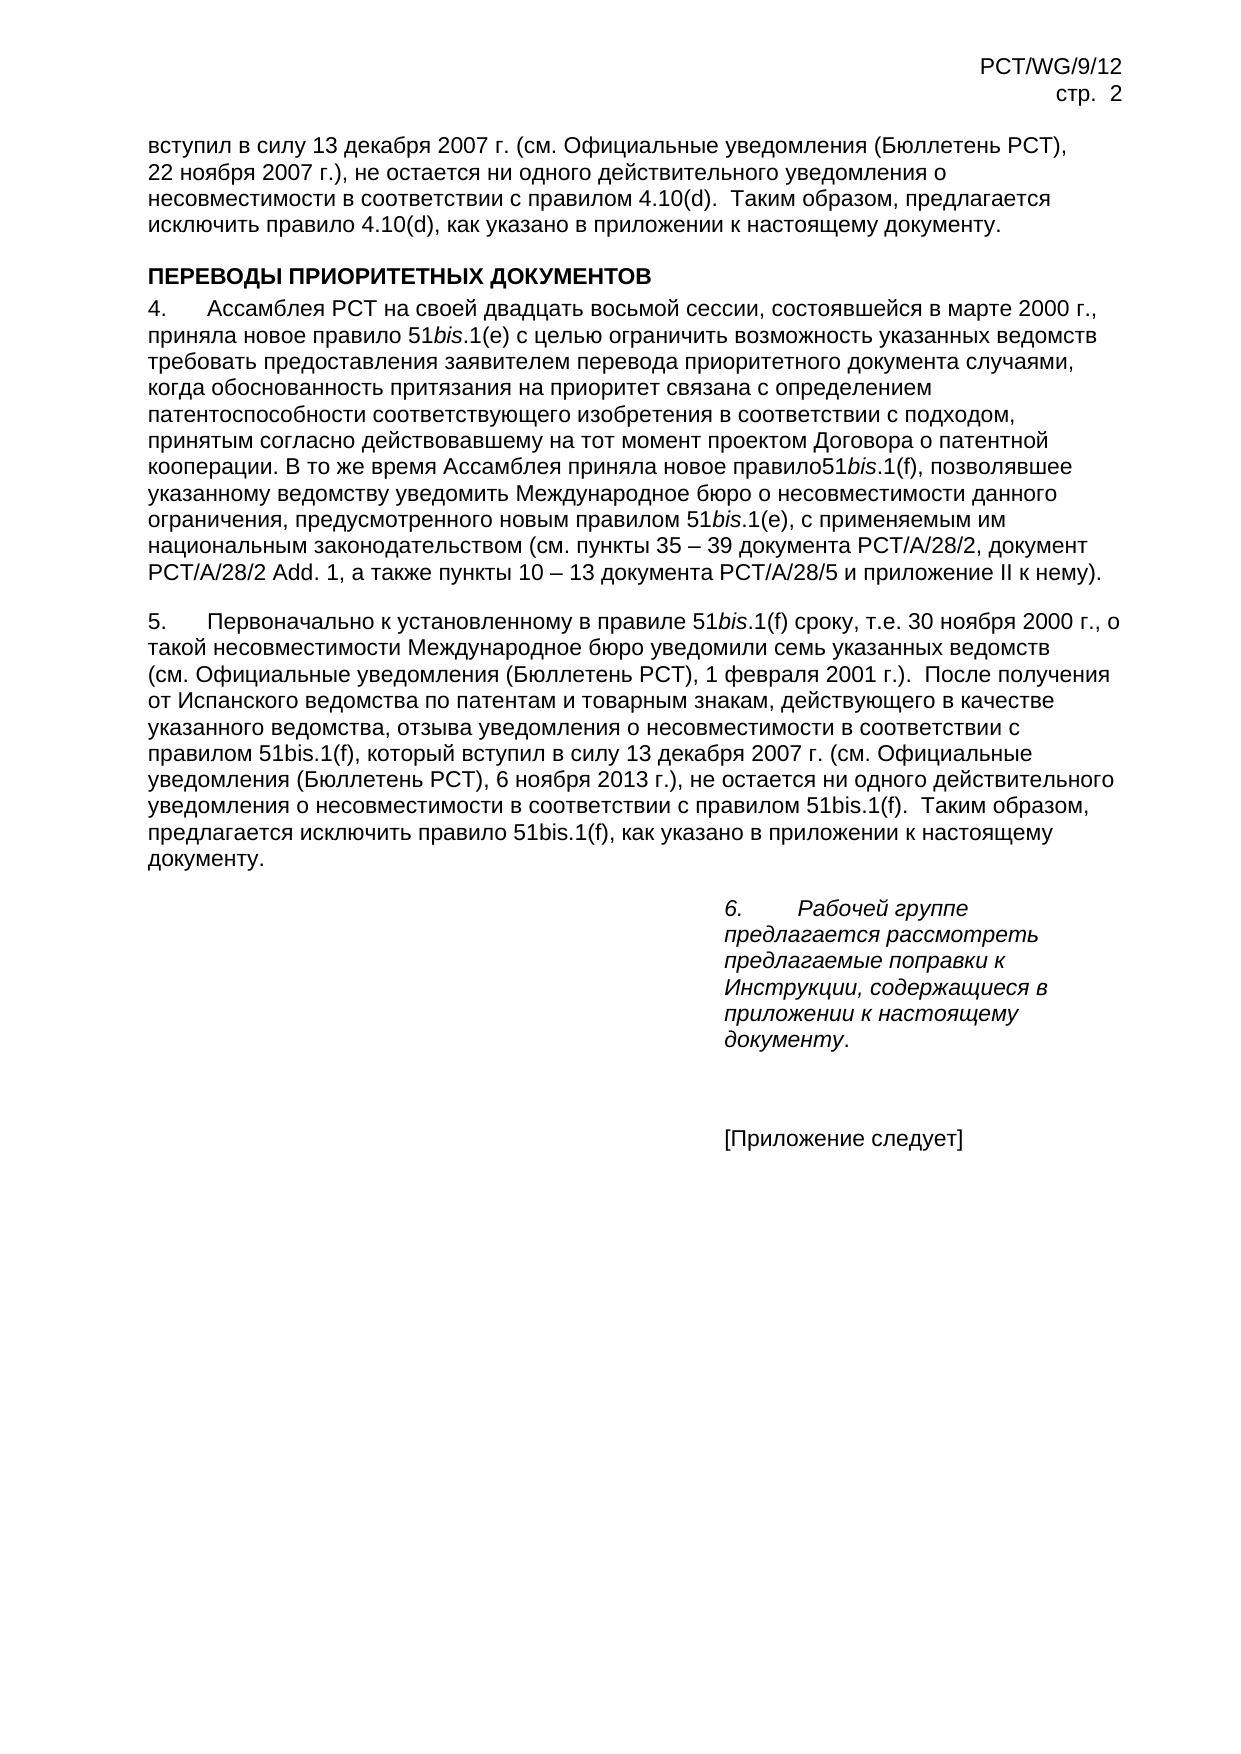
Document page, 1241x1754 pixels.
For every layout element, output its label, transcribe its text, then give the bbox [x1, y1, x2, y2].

text Рабочей группе предлагается рассмотреть предлагаемые поправки к Инструкции, содержащиеся в приложении к настоящему документу. [724, 894, 1122, 1053]
text [Приложение следует] [724, 1125, 1122, 1151]
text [148, 132, 1122, 238]
text Ассамблея PCT на своей двадцать восьмой сессии, состоявшейся в марте 2000 г., приняла новое правило 51bis.1(e) с целью ограничить возможность указанных ведомств требовать предоставления заявителем перевода приоритетного документа случаями, когда обоснованность притязания на приоритет связана с определением патентоспособности соответствующего изобретения в соответствии с подходом, принятым согласно действовавшему на тот момент проектом Договора о патентной кооперации. В то же время Ассамблея приняла новое правило51bis.1(f), позволявшее указанному ведомству уведомить Международное бюро о несовместимости данного ограничения, предусмотренного новым правилом 51bis.1(e), с применяемым им национальным законодательством (см. пункты 35 – 39 документа PCT/A/28/2, документ PCT/A/28/2 Add. 1, а также пункты 10 – 13 документа PCT/A/28/5 и приложение II к нему). [148, 295, 1122, 585]
subtitle Переводы приоритетных документов [148, 263, 1122, 289]
text Первоначально к установленному в правиле 51bis.1(f) сроку, т.е. 30 ноября 2000 г., о такой несовместимости Международное бюро уведомили семь указанных ведомств (см. Официальные уведомления (Бюллетень PCT), 1 февраля 2001 г.). После получения от Испанского ведомства по патентам и товарным знакам, действующего в качестве указанного ведомства, отзыва уведомления о несовместимости в соответствии с правилом 51bis.1(f), который вступил в силу 13 декабря 2007 г. (см. Официальные уведомления (Бюллетень PCT), 6 ноября 2013 г.), не остается ни одного действительного уведомления о несовместимости в соответствии с правилом 51bis.1(f). Таким образом, предлагается исключить правило 51bis.1(f), как указано в приложении к настоящему документу. [148, 608, 1122, 872]
